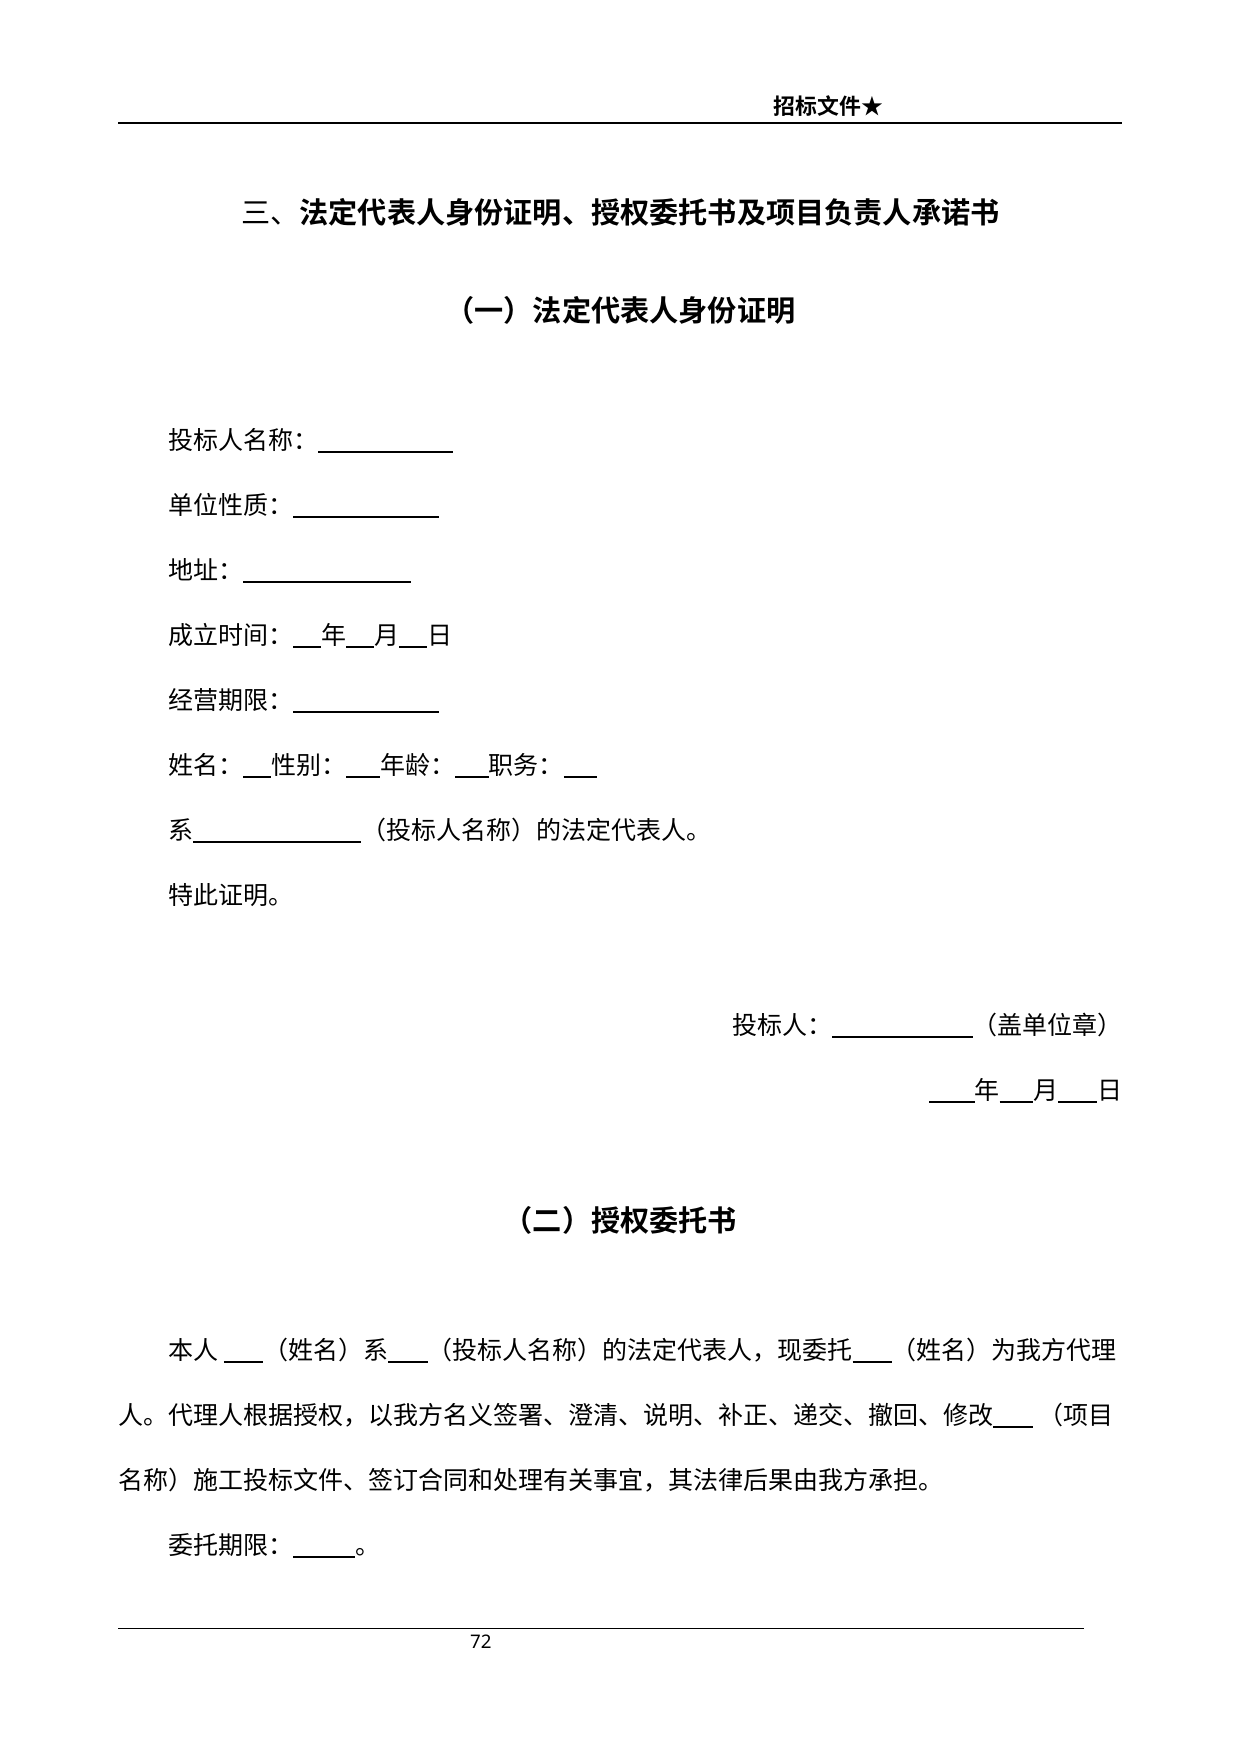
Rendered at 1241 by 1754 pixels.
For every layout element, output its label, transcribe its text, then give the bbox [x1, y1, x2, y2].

text （二）授权委托书 [118, 1186, 1122, 1251]
text 特此证明。 [118, 861, 1122, 926]
text 地址： [118, 536, 1122, 601]
text 投标人： （盖单位章） [118, 991, 1122, 1056]
text 姓名： 性别： 年龄： 职务： [118, 731, 1122, 796]
text 年 月 日 [118, 1056, 1122, 1121]
text 单位性质： [118, 471, 1122, 536]
text 经营期限： [118, 666, 1122, 731]
text 投标人名称： [118, 406, 1122, 471]
text 成立时间： 年 月 日 [118, 601, 1122, 666]
text 本人 （姓名）系 （投标人名称）的法定代表人，现委托 （姓名）为我方代理人。代理人根据授权，以我方名义签署、澄清、说明、补正、递交、撤回、修改 （项目名称）施工投标文件、签订合同和处理有关事宜，其法律后果由我方承担。 [118, 1316, 1122, 1511]
text 委托期限： 。 [118, 1511, 1122, 1576]
text （一）法定代表人身份证明 [118, 276, 1122, 341]
text 系 （投标人名称）的法定代表人。 [118, 796, 1122, 861]
text 三、法定代表人身份证明、授权委托书及项目负责人承诺书 [118, 178, 1122, 243]
